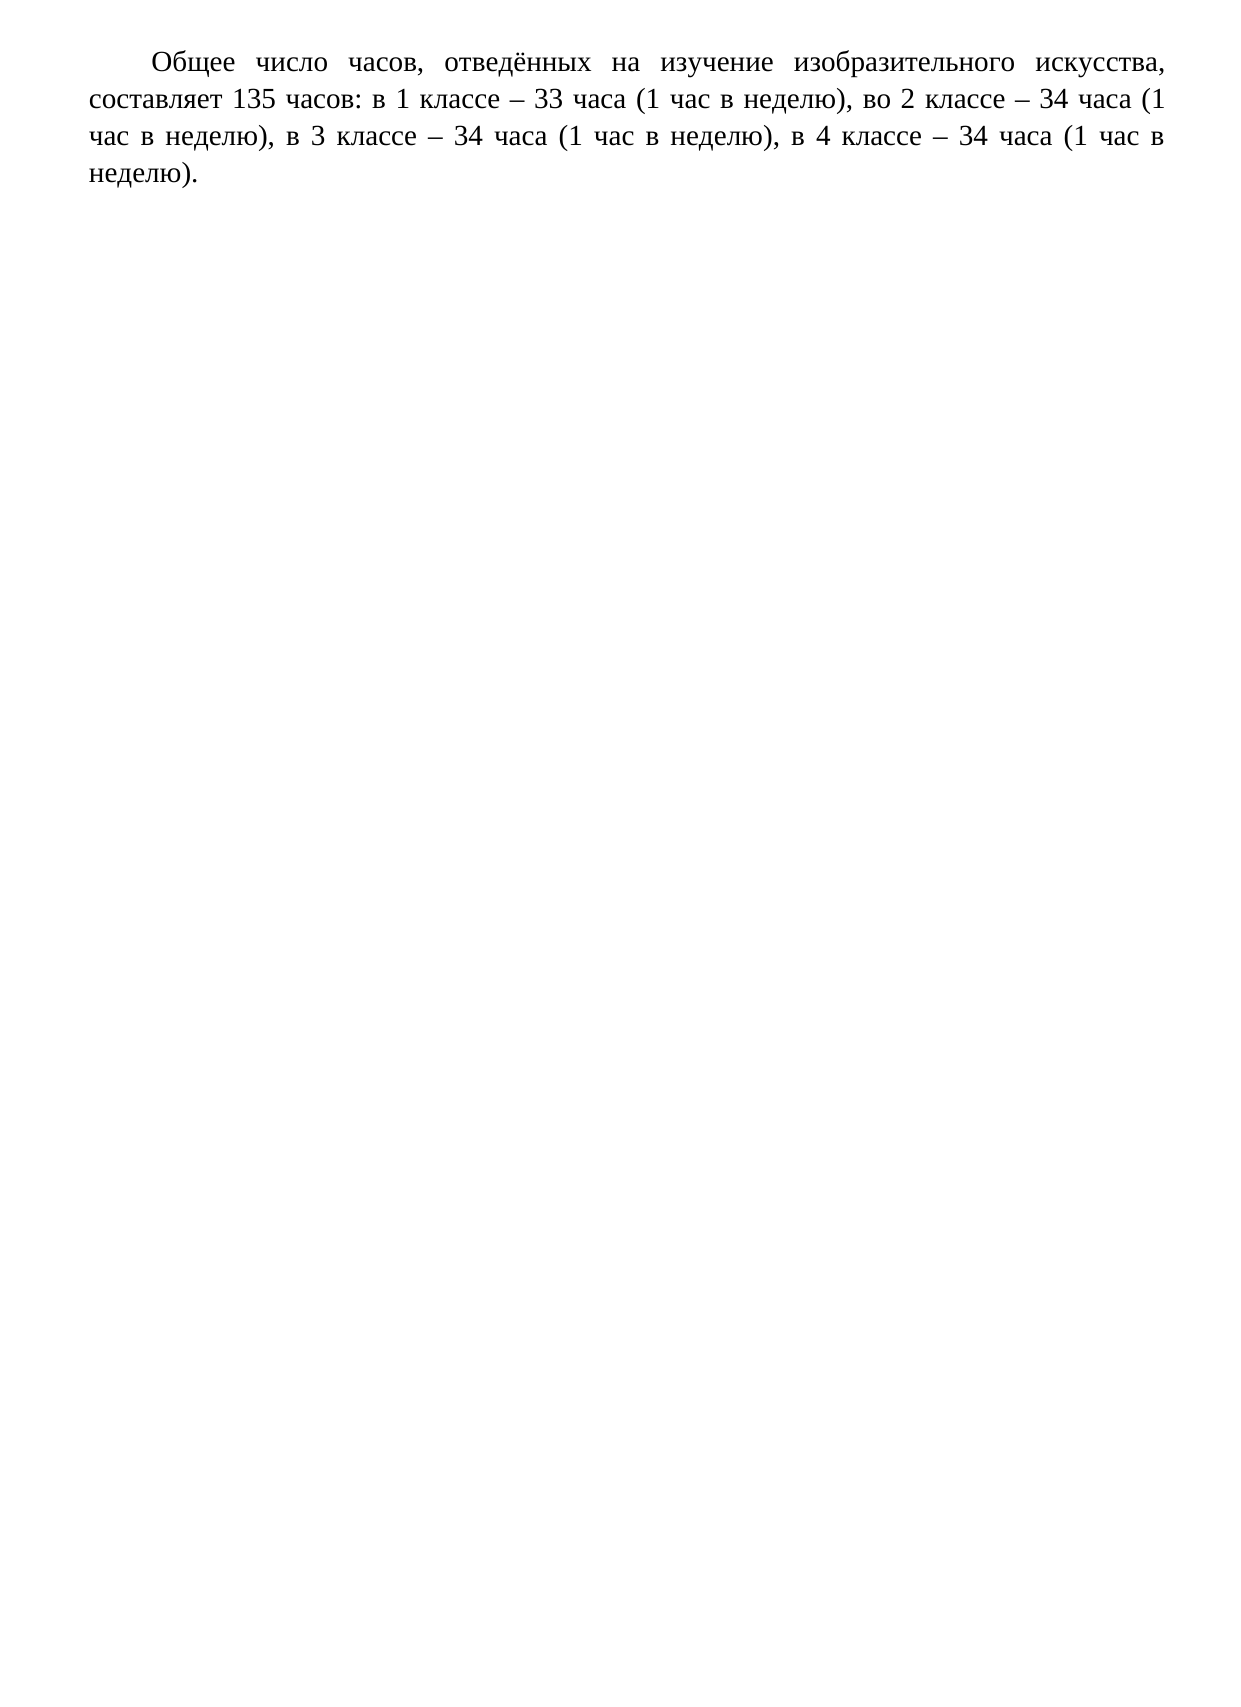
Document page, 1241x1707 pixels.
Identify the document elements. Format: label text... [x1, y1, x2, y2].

text Общее число часов, отведённых на изучение изобразительного искусства, составляет 135 часов: в 1 классе – 33 часа (1 час в неделю), во 2 классе – 34 часа (1 час в неделю), в 3 классе – 34 часа (1 час в неделю), в 4 классе – 34 часа (1 час в неделю). [89, 44, 1167, 188]
